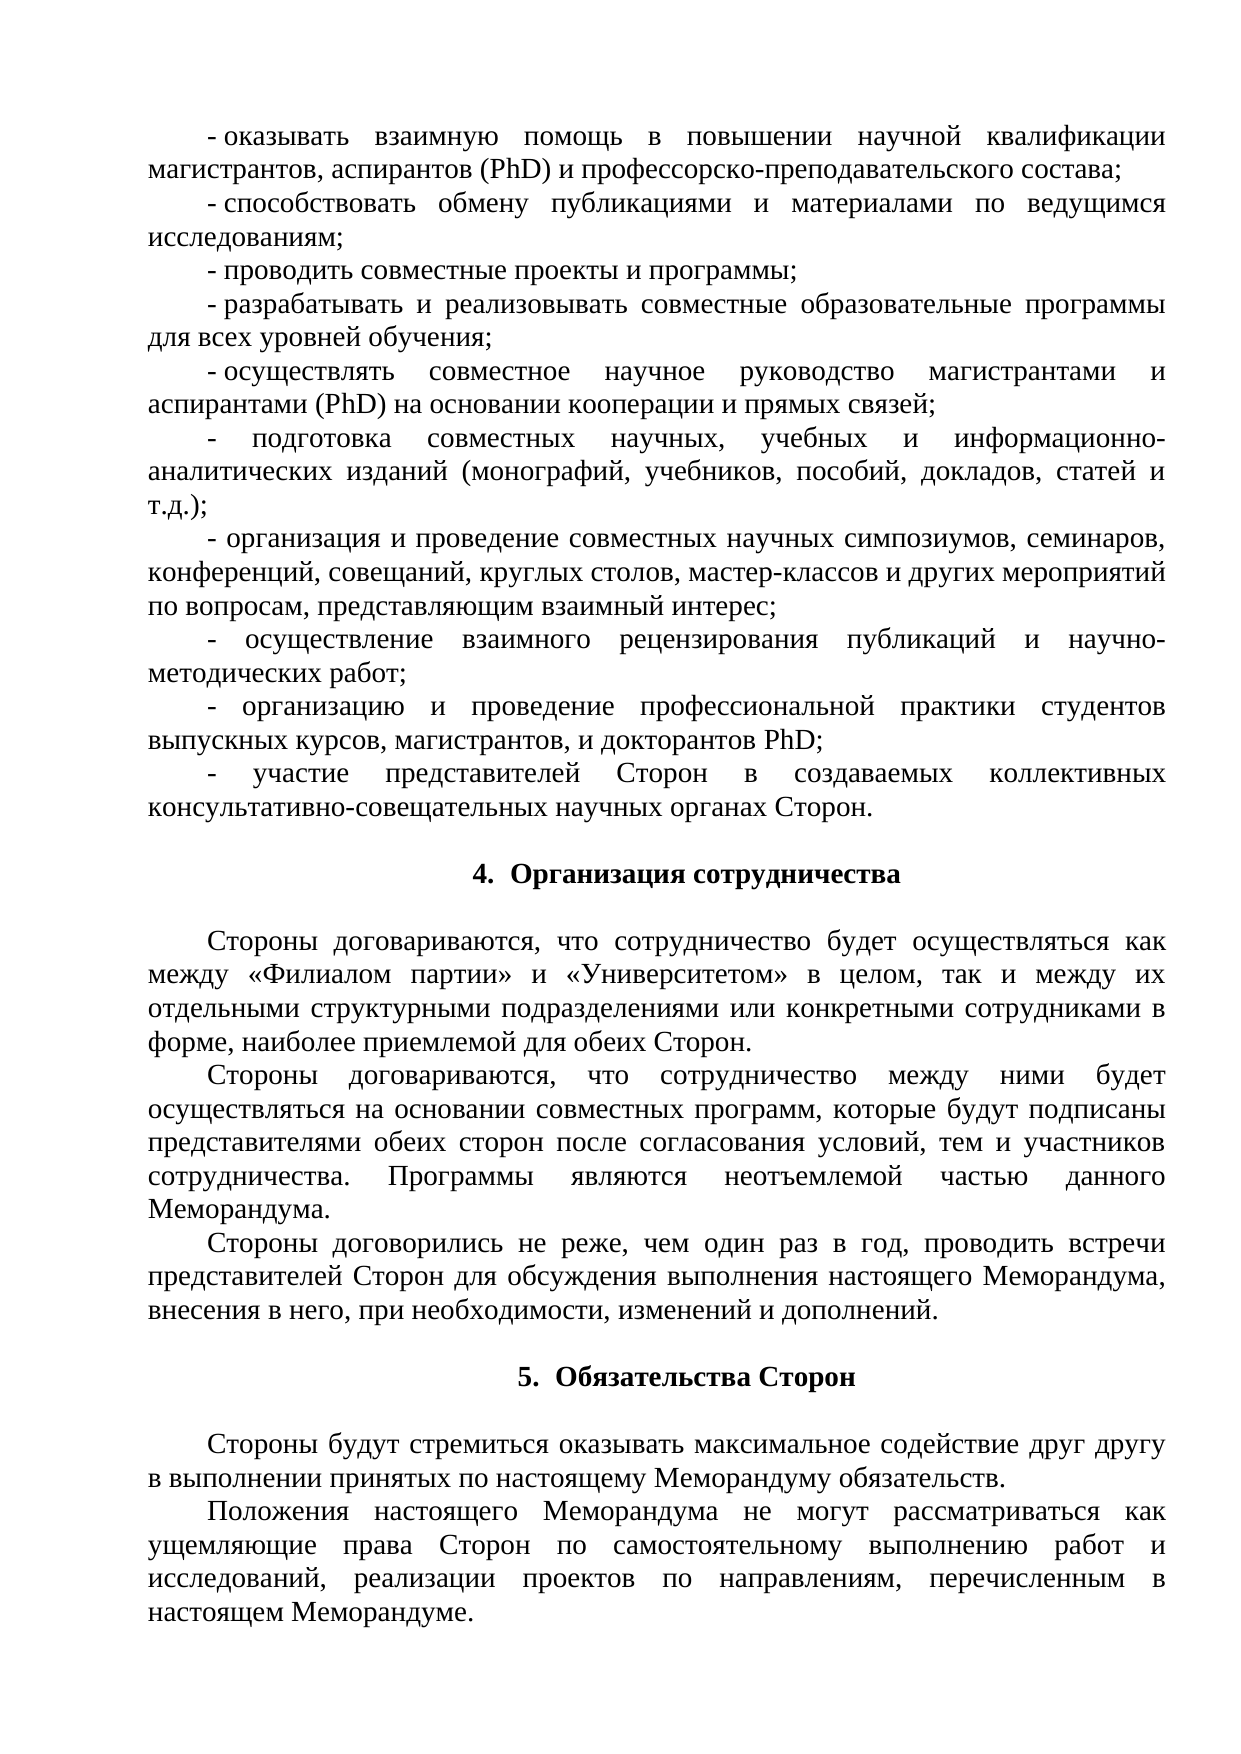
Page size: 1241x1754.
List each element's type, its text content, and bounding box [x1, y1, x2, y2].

list Организация сотрудничества [207, 856, 1167, 889]
text - проводить совместные проекты и программы; [148, 252, 1167, 286]
text - подготовка совместных научных, учебных и информационно-аналитических изданий (монографий, учебников, пособий, докладов, статей и т.д.); [148, 420, 1167, 521]
text Стороны договорились не реже, чем один раз в год, проводить встречи представителей Сторон для обсуждения выполнения настоящего Меморандума, внесения в него, при необходимости, изменений и дополнений. [148, 1225, 1167, 1326]
list Обязательства Сторон [207, 1359, 1167, 1393]
text Стороны договариваются, что сотрудничество между ними будет осуществляться на основании совместных программ, которые будут подписаны представителями обеих сторон после согласования условий, тем и участников сотрудничества. Программы являются неотъемлемой частью данного Меморандума. [148, 1057, 1167, 1225]
text Стороны будут стремиться оказывать максимальное содействие друг другу в выполнении принятых по настоящему Меморандуму обязательств. [148, 1426, 1167, 1493]
text - разрабатывать и реализовывать совместные образовательные программы для всех уровней обучения; [148, 286, 1167, 353]
text Стороны договариваются, что сотрудничество будет осуществляться как между «Филиалом партии» и «Университетом» в целом, так и между их отдельными структурными подразделениями или конкретными сотрудниками в форме, наиболее приемлемой для обеих Сторон. [148, 923, 1167, 1057]
text - организацию и проведение профессиональной практики студентов выпускных курсов, магистрантов, и докторантов PhD; [148, 688, 1167, 755]
text - осуществлять совместное научное руководство магистрантами и аспирантами (РhD) на основании кооперации и прямых связей; [148, 353, 1167, 420]
text - участие представителей Сторон в создаваемых коллективных консультативно-совещательных научных органах Сторон. [148, 755, 1167, 822]
text Положения настоящего Меморандума не могут рассматриваться как ущемляющие права Сторон по самостоятельному выполнению работ и исследований, реализации проектов по направлениям, перечисленным в настоящем Меморандуме. [148, 1493, 1167, 1627]
text - оказывать взаимную помощь в повышении научной квалификации магистрантов, аспирантов (РhD) и профессорско-преподавательского состава; [148, 118, 1167, 185]
text - способствовать обмену публикациями и материалами по ведущимся исследованиям; [148, 185, 1167, 252]
text - организация и проведение совместных научных симпозиумов, семинаров, конференций, совещаний, круглых столов, мастер-классов и других мероприятий по вопросам, представляющим взаимный интерес; [148, 521, 1167, 621]
text - осуществление взаимного рецензирования публикаций и научно-методических работ; [148, 621, 1167, 688]
